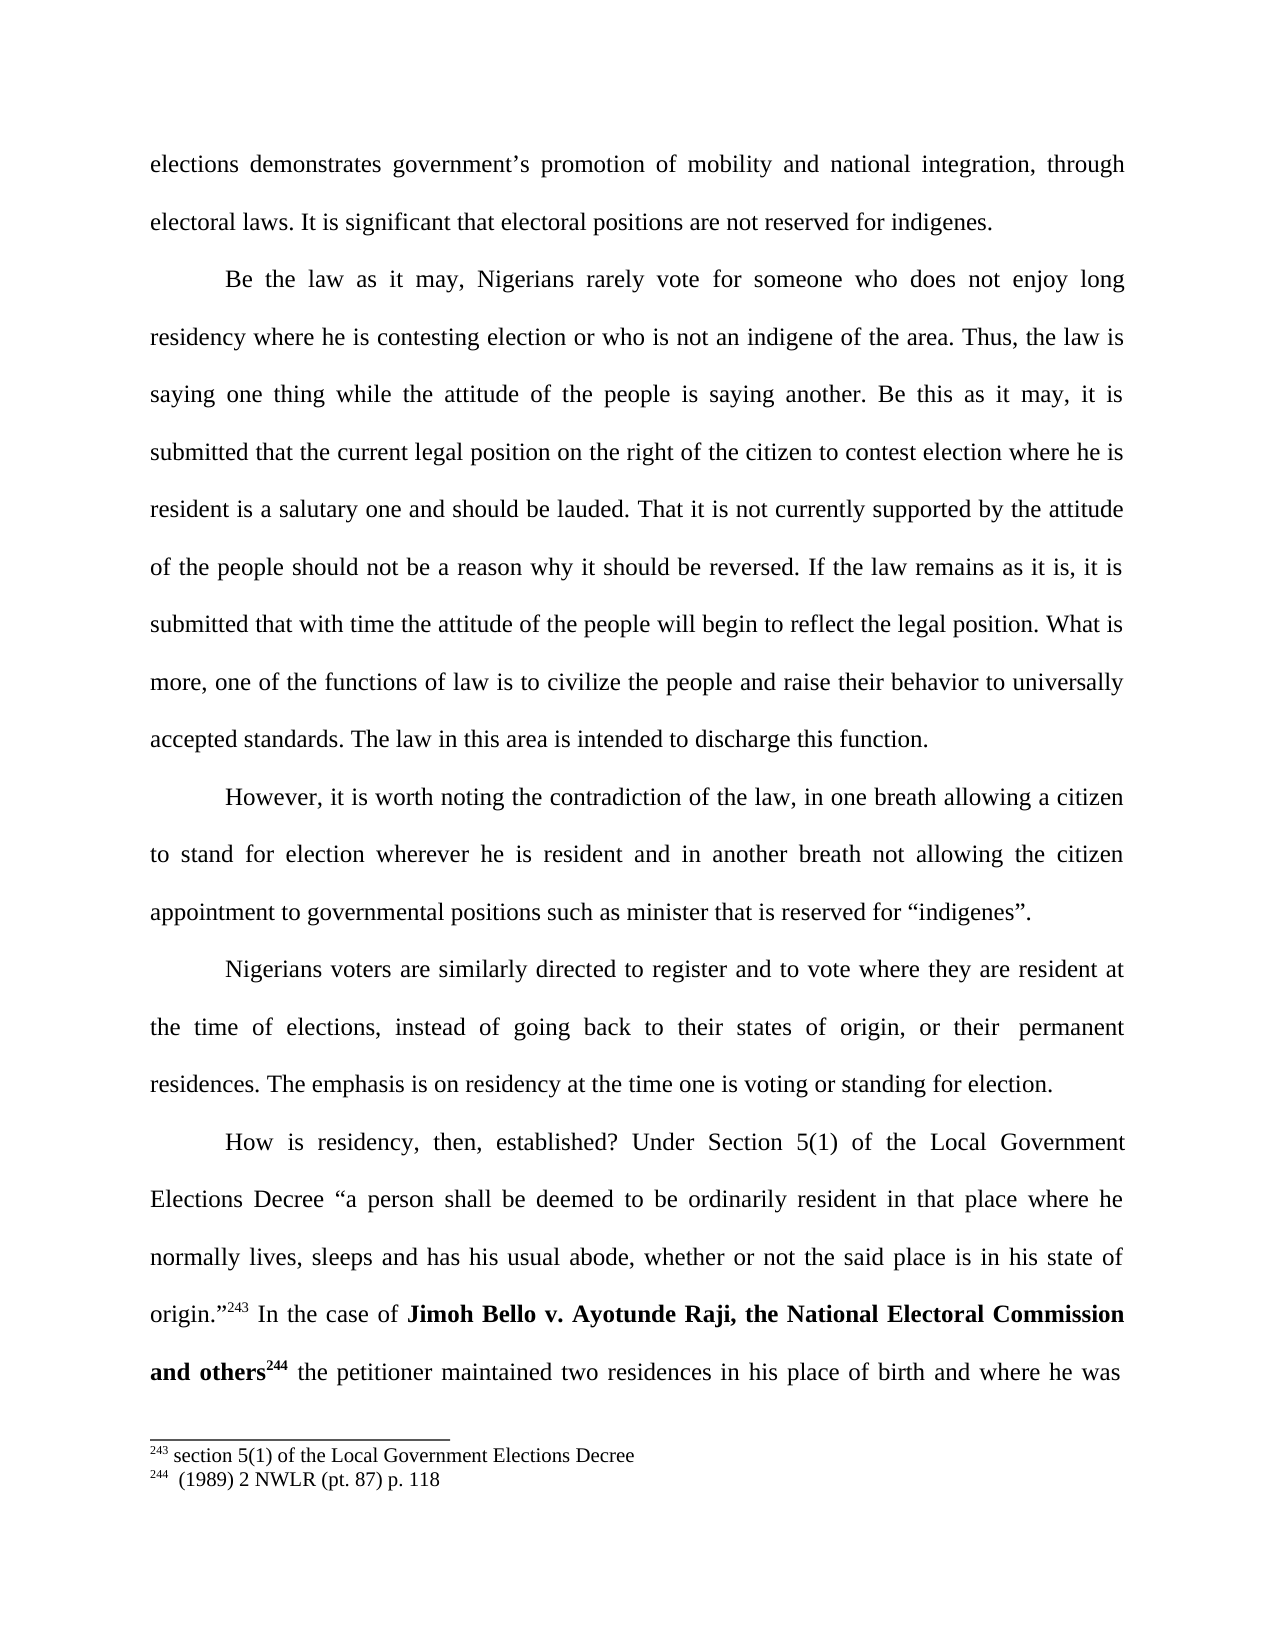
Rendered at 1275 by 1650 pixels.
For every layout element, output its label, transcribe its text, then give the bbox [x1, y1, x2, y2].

text How is residency, then, established? Under Section 5(1) of the Local Government Elections Decree “a person shall be deemed to be ordinarily resident in that place where he normally lives, sleeps and has his usual abode, whether or not the said place is in his state of origin.”243 In the case of Jimoh Bello v. Ayotunde Raji, the National Electoral Commission and others244 the petitioner maintained two residences in his place of birth and where he was [150, 1127, 1125, 1385]
text Be the law as it may, Nigerians rarely vote for someone who does not enjoy long residency where he is contesting election or who is not an indigene of the area. Thus, the law is saying one thing while the attitude of the people is saying another. Be this as it may, it is submitted that the current legal position on the right of the citizen to contest election where he is resident is a salutary one and should be lauded. That it is not currently supported by the attitude of the people should not be a reason why it should be reversed. If the law remains as it is, it is submitted that with time the attitude of the people will begin to reflect the legal position. What is more, one of the functions of law is to civilize the people and raise their behavior to universally accepted standards. The law in this area is intended to discharge this function. [150, 264, 1125, 753]
text elections demonstrates government’s promotion of mobility and national integration, through electoral laws. It is significant that electoral positions are not reserved for indigenes. [150, 149, 1125, 235]
text 243 section 5(1) of the Local Government Elections Decree [150, 1443, 1275, 1467]
text However, it is worth noting the contradiction of the law, in one breath allowing a citizen to stand for election wherever he is resident and in another breath not allowing the citizen appointment to governmental positions such as minister that is reserved for “indigenes”. [150, 782, 1125, 925]
text 244 (1989) 2 NWLR (pt. 87) p. 118 [150, 1467, 1275, 1491]
text Nigerians voters are similarly directed to register and to vote where they are resident at the time of elections, instead of going back to their states of origin, or their permanent residences. The emphasis is on residency at the time one is voting or standing for election. [150, 954, 1125, 1098]
